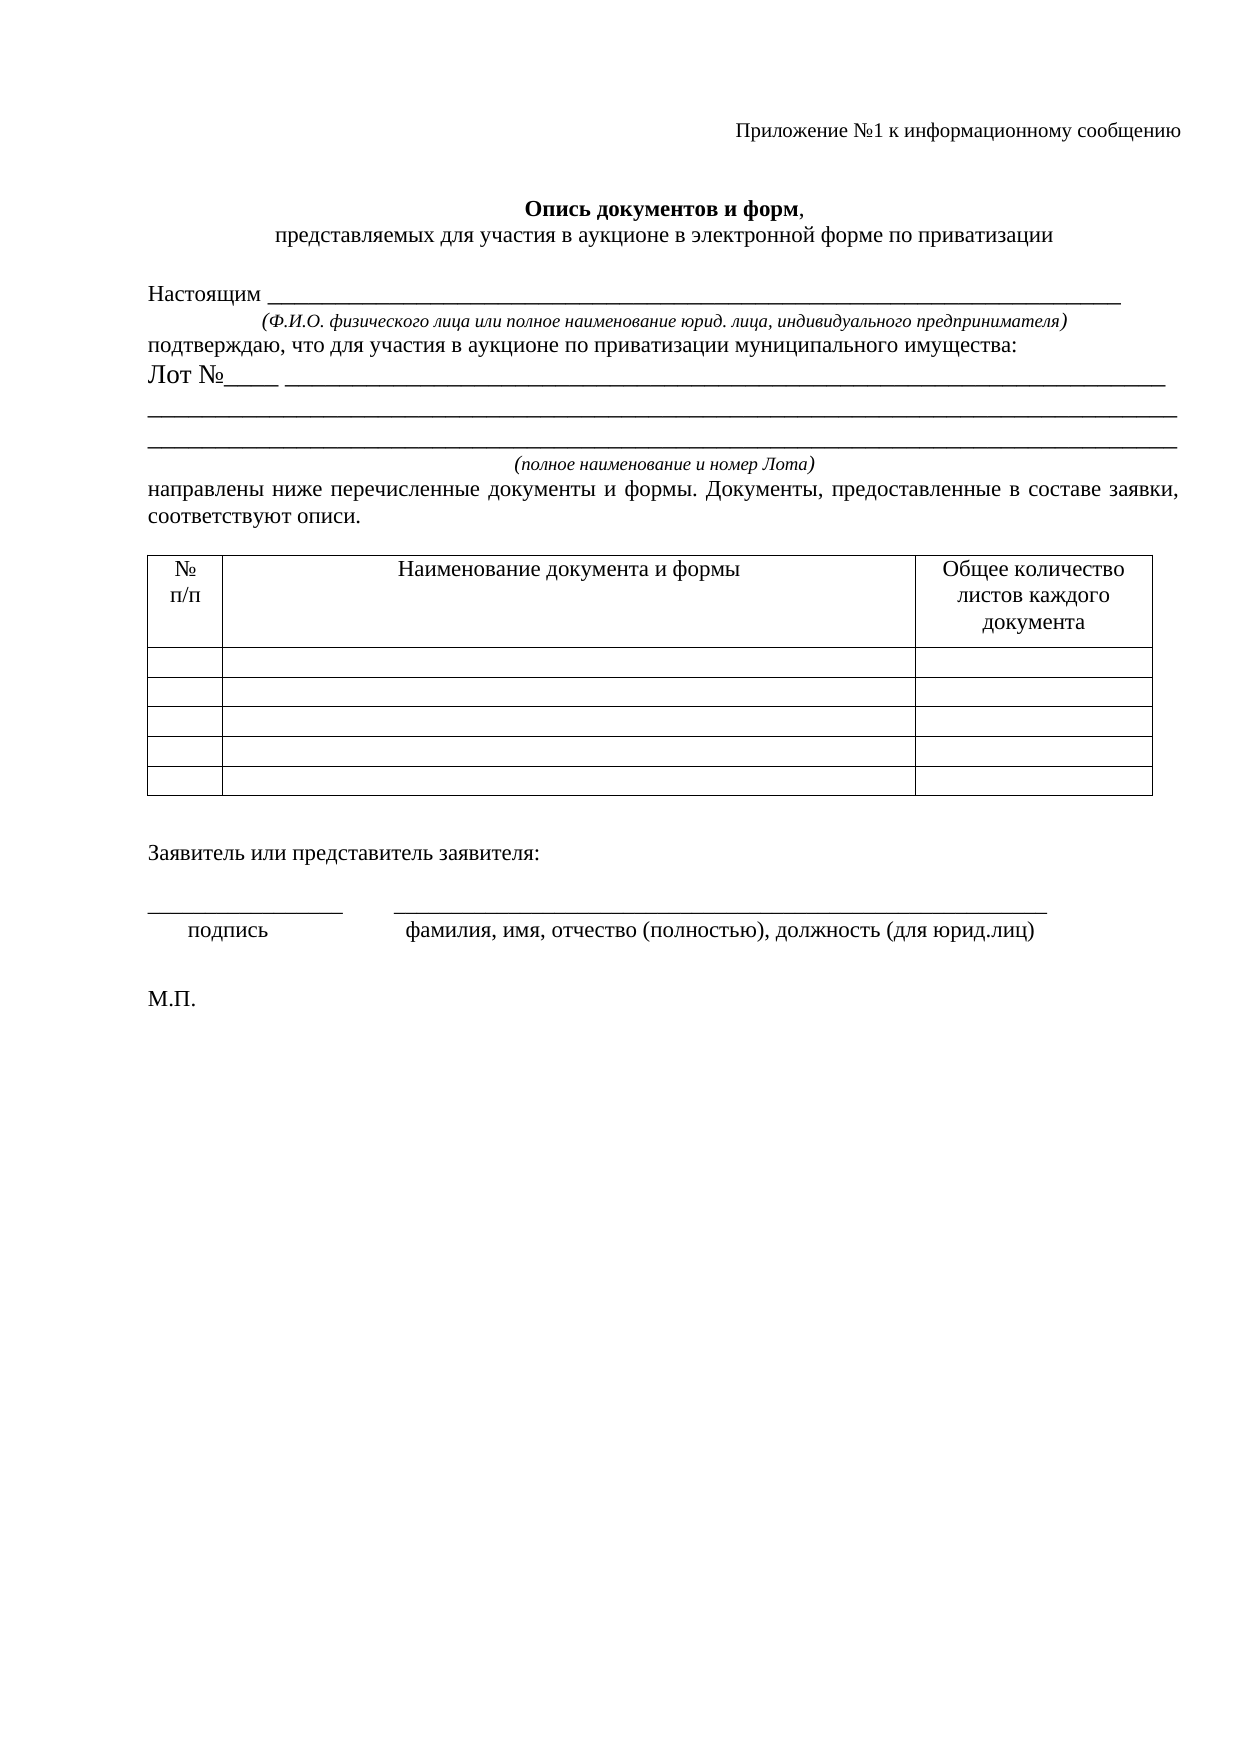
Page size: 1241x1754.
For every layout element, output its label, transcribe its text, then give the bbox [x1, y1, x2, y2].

table_cell [148, 707, 222, 736]
table_cell [916, 767, 1152, 795]
table_cell [916, 678, 1152, 706]
text (Ф.И.О. физического лица или полное наименование юрид. лица, индивидуального предпринимателя) [148, 307, 1181, 332]
text _________________ _________________________________________________________ [148, 890, 1181, 916]
text Настоящим _______________________________________________________________ [148, 276, 1181, 307]
text Заявитель или представитель заявителя: [148, 839, 1181, 865]
table_cell [916, 648, 1152, 677]
table_cell [148, 767, 222, 795]
text направлены ниже перечисленные документы и формы. Документы, предоставленные в составе заявки, соответствуют описи. [148, 475, 1181, 528]
table_cell [916, 707, 1152, 736]
table_header Общее количество листов каждого документа [916, 556, 1152, 647]
table_cell [223, 707, 915, 736]
table_header Наименование документа и формы [223, 556, 915, 647]
table_cell [223, 767, 915, 795]
text Приложение №1 к информационному сообщению [148, 118, 1181, 142]
table_cell [223, 737, 915, 766]
table_cell [148, 648, 222, 677]
text М.П. [148, 985, 1181, 1012]
table_header № п/п [148, 556, 222, 647]
text представляемых для участия в аукционе в электронной форме по приватизации [148, 221, 1181, 248]
table_cell [148, 737, 222, 766]
text (полное наименование и номер Лота) [148, 451, 1181, 475]
text Опись документов и форм, [148, 195, 1181, 221]
text Лот №____ _________________________________________________________________ [148, 358, 1181, 389]
text подтверждаю, что для участия в аукционе по приватизации муниципального имущества: [148, 332, 1181, 358]
table_cell [223, 648, 915, 677]
table_cell [148, 678, 222, 706]
text ________________________________________________________________________________________________________________________________________________________ [148, 389, 1181, 451]
text подпись фамилия, имя, отчество (полностью), должность (для юрид.лиц) [148, 916, 1181, 942]
table_cell [223, 678, 915, 706]
table_cell [916, 737, 1152, 766]
